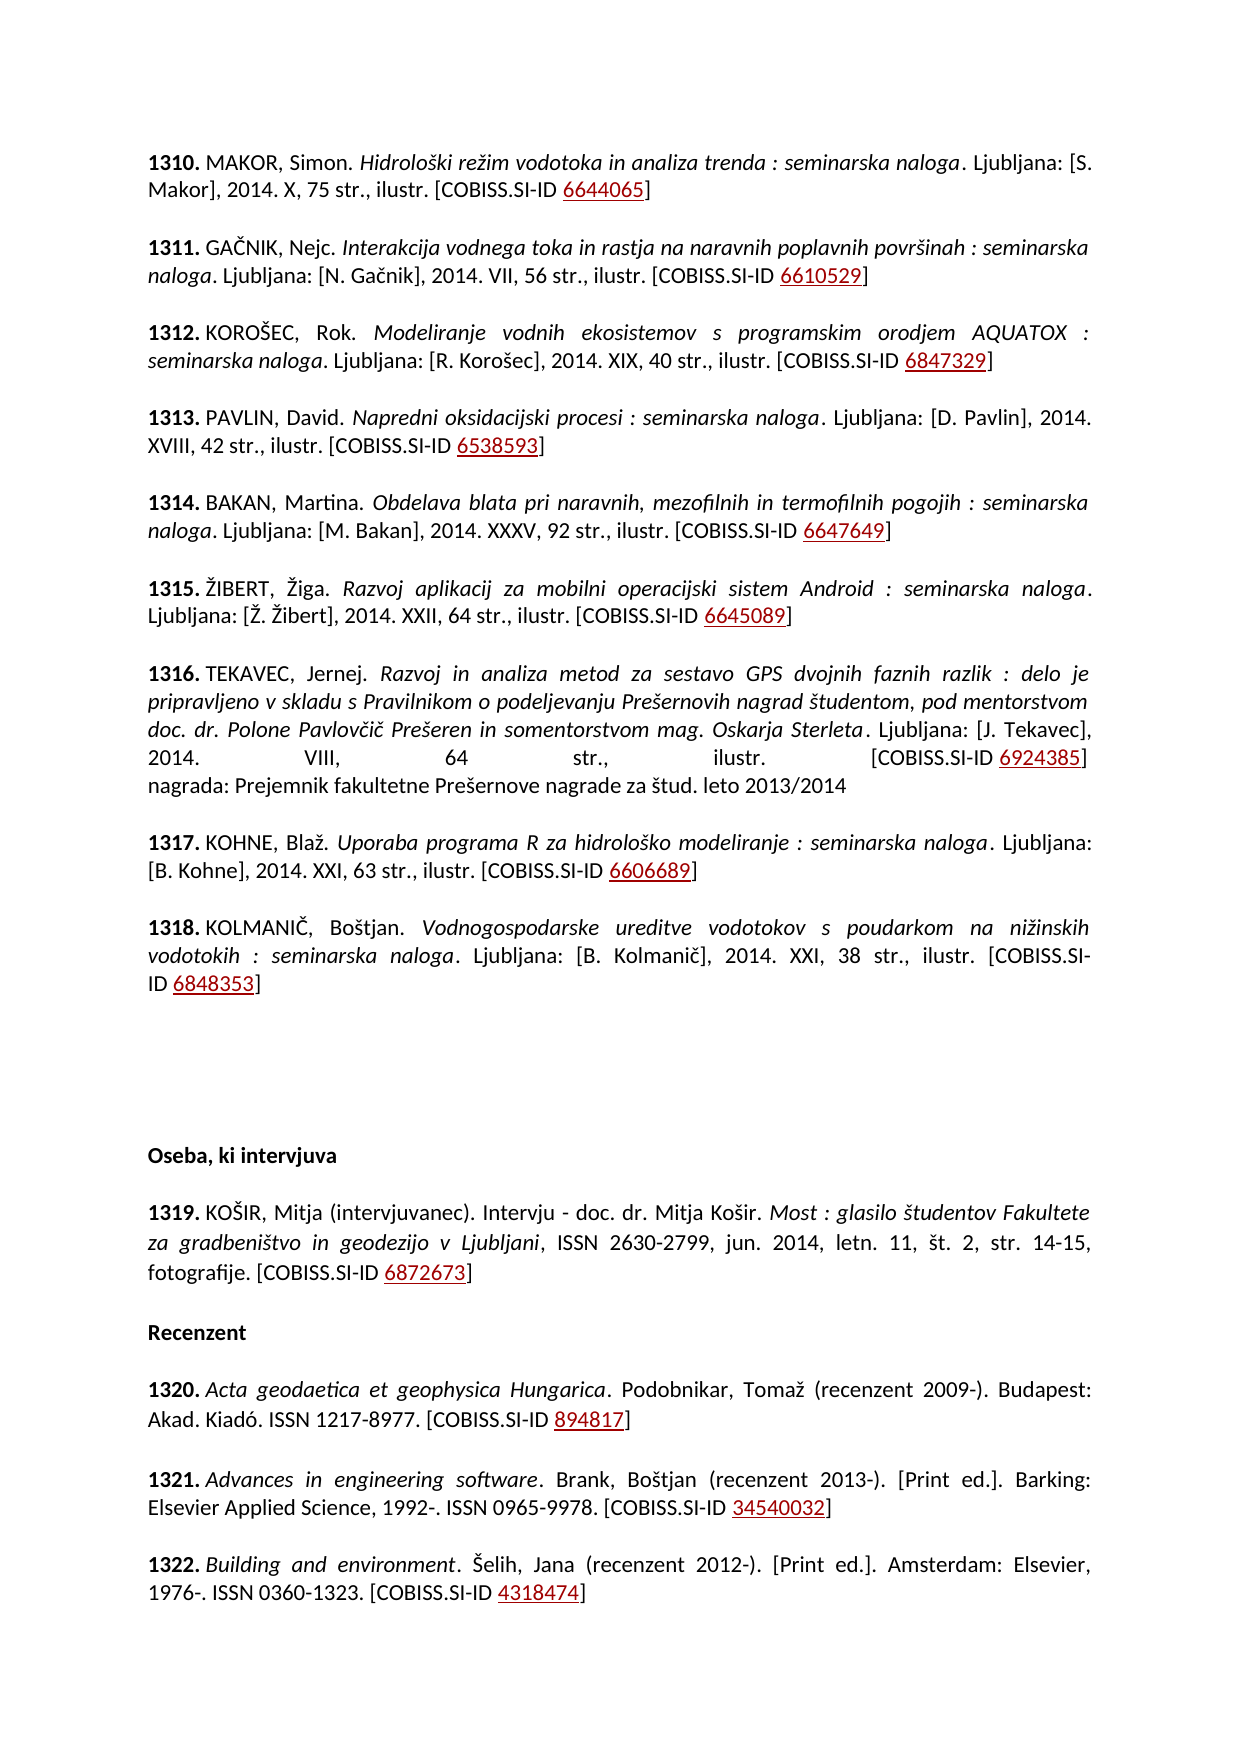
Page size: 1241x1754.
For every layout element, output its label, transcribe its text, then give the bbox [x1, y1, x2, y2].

text 1310. MAKOR, Simon. Hidrološki režim vodotoka in analiza trenda : seminarska naloga. Ljubljana: [S. Makor], 2014. X, 75 str., ilustr. [COBISS.SI-ID 6644065] [148, 148, 1093, 204]
text 1314. BAKAN, Martina. Obdelava blata pri naravnih, mezofilnih in termofilnih pogojih : seminarska naloga. Ljubljana: [M. Bakan], 2014. XXXV, 92 str., ilustr. [COBISS.SI-ID 6647649] [148, 488, 1093, 544]
text 1313. PAVLIN, David. Napredni oksidacijski procesi : seminarska naloga. Ljubljana: [D. Pavlin], 2014. XVIII, 42 str., ilustr. [COBISS.SI-ID 6538593] [148, 403, 1093, 459]
text 1318. KOLMANIČ, Boštjan. Vodnogospodarske ureditve vodotokov s poudarkom na nižinskih vodotokih : seminarska naloga. Ljubljana: [B. Kolmanič], 2014. XXI, 38 str., ilustr. [COBISS.SI-ID 6848353] [148, 913, 1093, 997]
text 1316. TEKAVEC, Jernej. Razvoj in analiza metod za sestavo GPS dvojnih faznih razlik : delo je pripravljeno v skladu s Pravilnikom o podeljevanju Prešernovih nagrad študentom, pod mentorstvom doc. dr. Polone Pavlovčič Prešeren in somentorstvom mag. Oskarja Sterleta. Ljubljana: [J. Tekavec], 2014. VIII, 64 str., ilustr. [COBISS.SI-ID 6924385] nagrada: Prejemnik fakultetne Prešernove nagrade za štud. leto 2013/2014 [148, 659, 1093, 799]
text 1311. GAČNIK, Nejc. Interakcija vodnega toka in rastja na naravnih poplavnih površinah : seminarska naloga. Ljubljana: [N. Gačnik], 2014. VII, 56 str., ilustr. [COBISS.SI-ID 6610529] [148, 233, 1093, 289]
text 1321. Advances in engineering software. Brank, Boštjan (recenzent 2013-). [Print ed.]. Barking: Elsevier Applied Science, 1992-. ISSN 0965-9978. [COBISS.SI-ID 34540032] [148, 1465, 1093, 1521]
text 1315. ŽIBERT, Žiga. Razvoj aplikacij za mobilni operacijski sistem Android : seminarska naloga. Ljubljana: [Ž. Žibert], 2014. XXII, 64 str., ilustr. [COBISS.SI-ID 6645089] [148, 574, 1093, 630]
text 1320. Acta geodaetica et geophysica Hungarica. Podobnikar, Tomaž (recenzent 2009-). Budapest: Akad. Kiadó. ISSN 1217-8977. [COBISS.SI-ID 894817] [148, 1375, 1093, 1433]
text 1317. KOHNE, Blaž. Uporaba programa R za hidrološko modeliranje : seminarska naloga. Ljubljana: [B. Kohne], 2014. XXI, 63 str., ilustr. [COBISS.SI-ID 6606689] [148, 828, 1093, 884]
subtitle Recenzent [148, 1318, 1093, 1346]
text 1312. KOROŠEC, Rok. Modeliranje vodnih ekosistemov s programskim orodjem AQUATOX : seminarska naloga. Ljubljana: [R. Korošec], 2014. XIX, 40 str., ilustr. [COBISS.SI-ID 6847329] [148, 318, 1093, 374]
text 1322. Building and environment. Šelih, Jana (recenzent 2012-). [Print ed.]. Amsterdam: Elsevier, 1976-. ISSN 0360-1323. [COBISS.SI-ID 4318474] [148, 1550, 1093, 1606]
text 1319. KOŠIR, Mitja (intervjuvanec). Intervju - doc. dr. Mitja Košir. Most : glasilo študentov Fakultete za gradbeništvo in geodezijo v Ljubljani, ISSN 2630-2799, jun. 2014, letn. 11, št. 2, str. 14-15, fotografije. [COBISS.SI-ID 6872673] [148, 1198, 1093, 1287]
subtitle Oseba, ki intervjuva [148, 1141, 1093, 1169]
